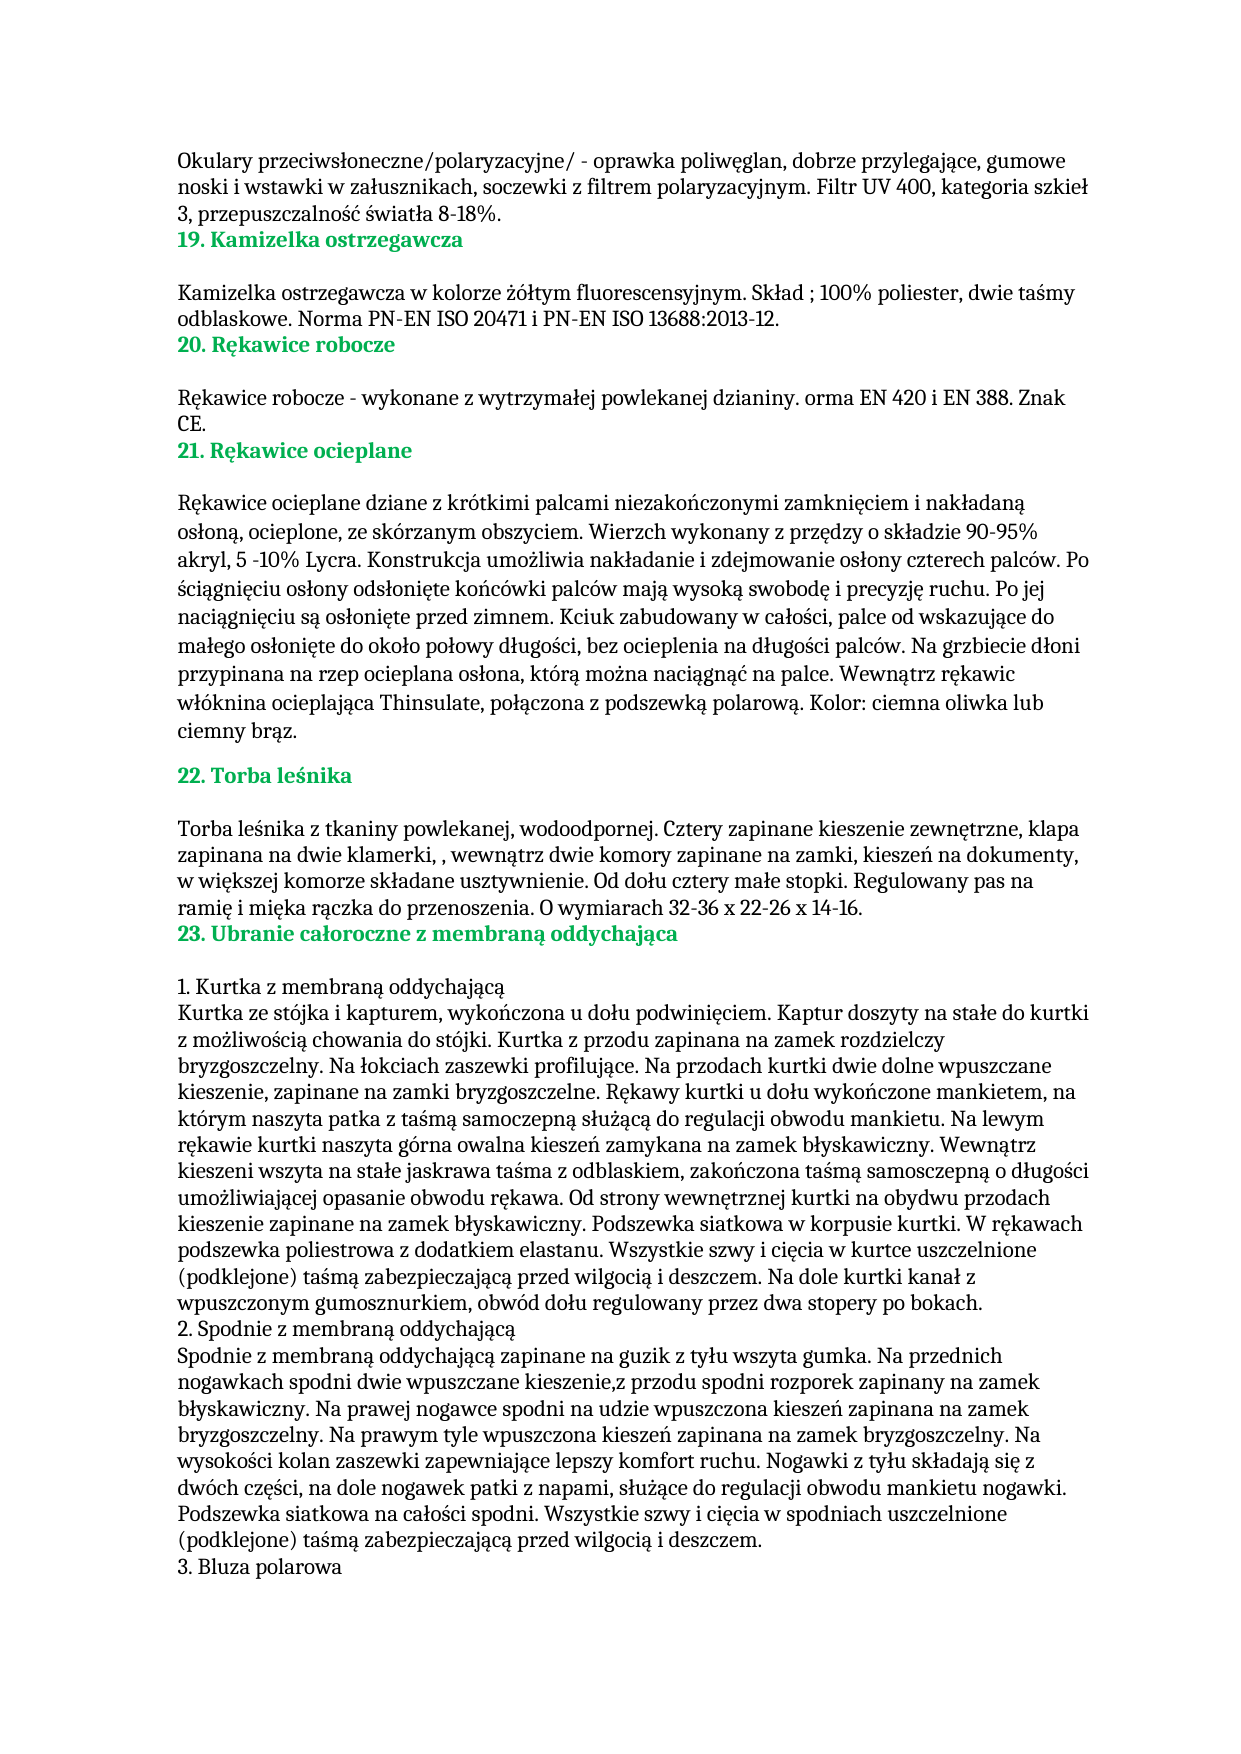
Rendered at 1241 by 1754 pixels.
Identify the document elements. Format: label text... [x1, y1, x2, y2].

text Rękawice robocze - wykonane z wytrzymałej powlekanej dzianiny. orma EN 420 i EN 388. Znak CE. [177, 385, 1093, 437]
text Torba leśnika z tkaniny powlekanej, wodoodpornej. Cztery zapinane kieszenie zewnętrzne, klapa zapinana na dwie klamerki, , wewnątrz dwie komory zapinane na zamki, kieszeń na dokumenty, w większej komorze składane usztywnienie. Od dołu cztery małe stopki. Regulowany pas na ramię i mięka rączka do przenoszenia. O wymiarach 32-36 x 22-26 x 14-16. [177, 816, 1093, 921]
text 3. Bluza polarowa [177, 1553, 1093, 1580]
text 2. Spodnie z membraną oddychającą [177, 1316, 1093, 1343]
text Rękawice ocieplane dziane z krótkimi palcami niezakończonymi zamknięciem i nakładaną osłoną, ocieplone, ze skórzanym obszyciem. Wierzch wykonany z przędzy o składzie 90-95% akryl, 5 -10% Lycra. Konstrukcja umożliwia nakładanie i zdejmowanie osłony czterech palców. Po ściągnięciu osłony odsłonięte końcówki palców mają wysoką swobodę i precyzję ruchu. Po jej naciągnięciu są osłonięte przed zimnem. Kciuk zabudowany w całości, palce od wskazujące do małego osłonięte do około połowy długości, bez ocieplenia na długości palców. Na grzbiecie dłoni przypinana na rzep ocieplana osłona, którą można naciągnąć na palce. Wewnątrz rękawic włóknina ocieplająca Thinsulate, połączona z podszewką polarową. Kolor: ciemna oliwka lub ciemny brąz. [177, 490, 1093, 744]
text 20. Rękawice robocze [177, 332, 1093, 358]
text 1. Kurtka z membraną oddychającą [177, 974, 1093, 1000]
text Kurtka ze stójka i kapturem, wykończona u dołu podwinięciem. Kaptur doszyty na stałe do kurtki z możliwością chowania do stójki. Kurtka z przodu zapinana na zamek rozdzielczy bryzgoszczelny. Na łokciach zaszewki profilujące. Na przodach kurtki dwie dolne wpuszczane kieszenie, zapinane na zamki bryzgoszczelne. Rękawy kurtki u dołu wykończone mankietem, na którym naszyta patka z taśmą samoczepną służącą do regulacji obwodu mankietu. Na lewym rękawie kurtki naszyta górna owalna kieszeń zamykana na zamek błyskawiczny. Wewnątrz kieszeni wszyta na stałe jaskrawa taśma z odblaskiem, zakończona taśmą samosczepną o długości umożliwiającej opasanie obwodu rękawa. Od strony wewnętrznej kurtki na obydwu przodach kieszenie zapinane na zamek błyskawiczny. Podszewka siatkowa w korpusie kurtki. W rękawach podszewka poliestrowa z dodatkiem elastanu. Wszystkie szwy i cięcia w kurtce uszczelnione (podklejone) taśmą zabezpieczającą przed wilgocią i deszczem. Na dole kurtki kanał z wpuszczonym gumosznurkiem, obwód dołu regulowany przez dwa stopery po bokach. [177, 1000, 1093, 1316]
text Kamizelka ostrzegawcza w kolorze żółtym fluorescensyjnym. Skład ; 100% poliester, dwie taśmy odblaskowe. Norma PN-EN ISO 20471 i PN-EN ISO 13688:2013-12. [177, 279, 1093, 332]
text 19. Kamizelka ostrzegawcza [177, 227, 1093, 253]
text 23. Ubranie całoroczne z membraną oddychająca [177, 921, 1093, 947]
text 22. Torba leśnika [177, 763, 1093, 789]
text 21. Rękawice ocieplane [177, 437, 1093, 464]
text Spodnie z membraną oddychającą zapinane na guzik z tyłu wszyta gumka. Na przednich nogawkach spodni dwie wpuszczane kieszenie,z przodu spodni rozporek zapinany na zamek błyskawiczny. Na prawej nogawce spodni na udzie wpuszczona kieszeń zapinana na zamek bryzgoszczelny. Na prawym tyle wpuszczona kieszeń zapinana na zamek bryzgoszczelny. Na wysokości kolan zaszewki zapewniające lepszy komfort ruchu. Nogawki z tyłu składają się z dwóch części, na dole nogawek patki z napami, służące do regulacji obwodu mankietu nogawki. Podszewka siatkowa na całości spodni. Wszystkie szwy i cięcia w spodniach uszczelnione (podklejone) taśmą zabezpieczającą przed wilgocią i deszczem. [177, 1343, 1093, 1553]
text Okulary przeciwsłoneczne/polaryzacyjne/ - oprawka poliwęglan, dobrze przylegające, gumowe noski i wstawki w załusznikach, soczewki z filtrem polaryzacyjnym. Filtr UV 400, kategoria szkieł 3, przepuszczalność światła 8-18%. [177, 148, 1093, 227]
